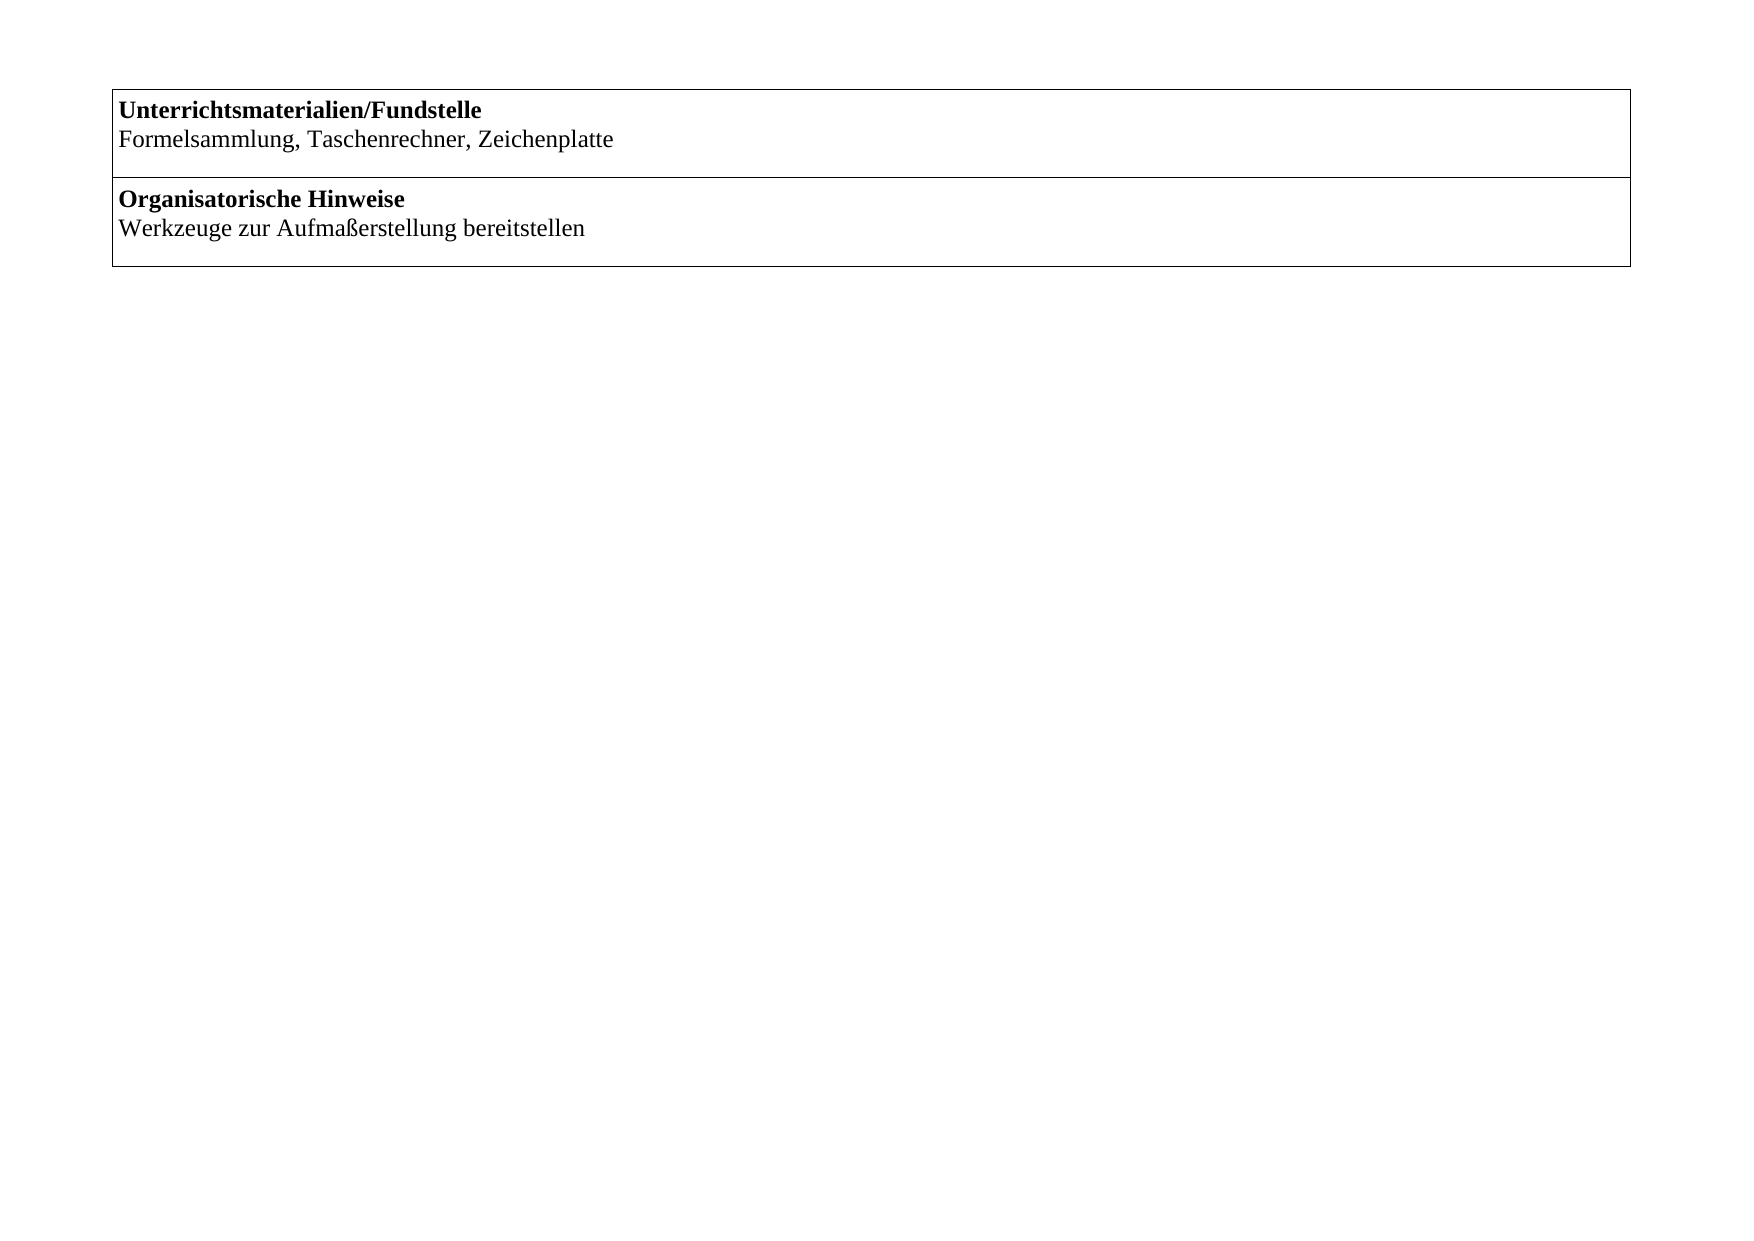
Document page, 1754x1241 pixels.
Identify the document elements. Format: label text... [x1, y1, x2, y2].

table_cell Unterrichtsmaterialien/Fundstelle Formelsammlung, Taschenrechner, Zeichenplatte [113, 90, 1630, 177]
table_cell Organisatorische Hinweise Werkzeuge zur Aufmaßerstellung bereitstellen [113, 178, 1630, 266]
